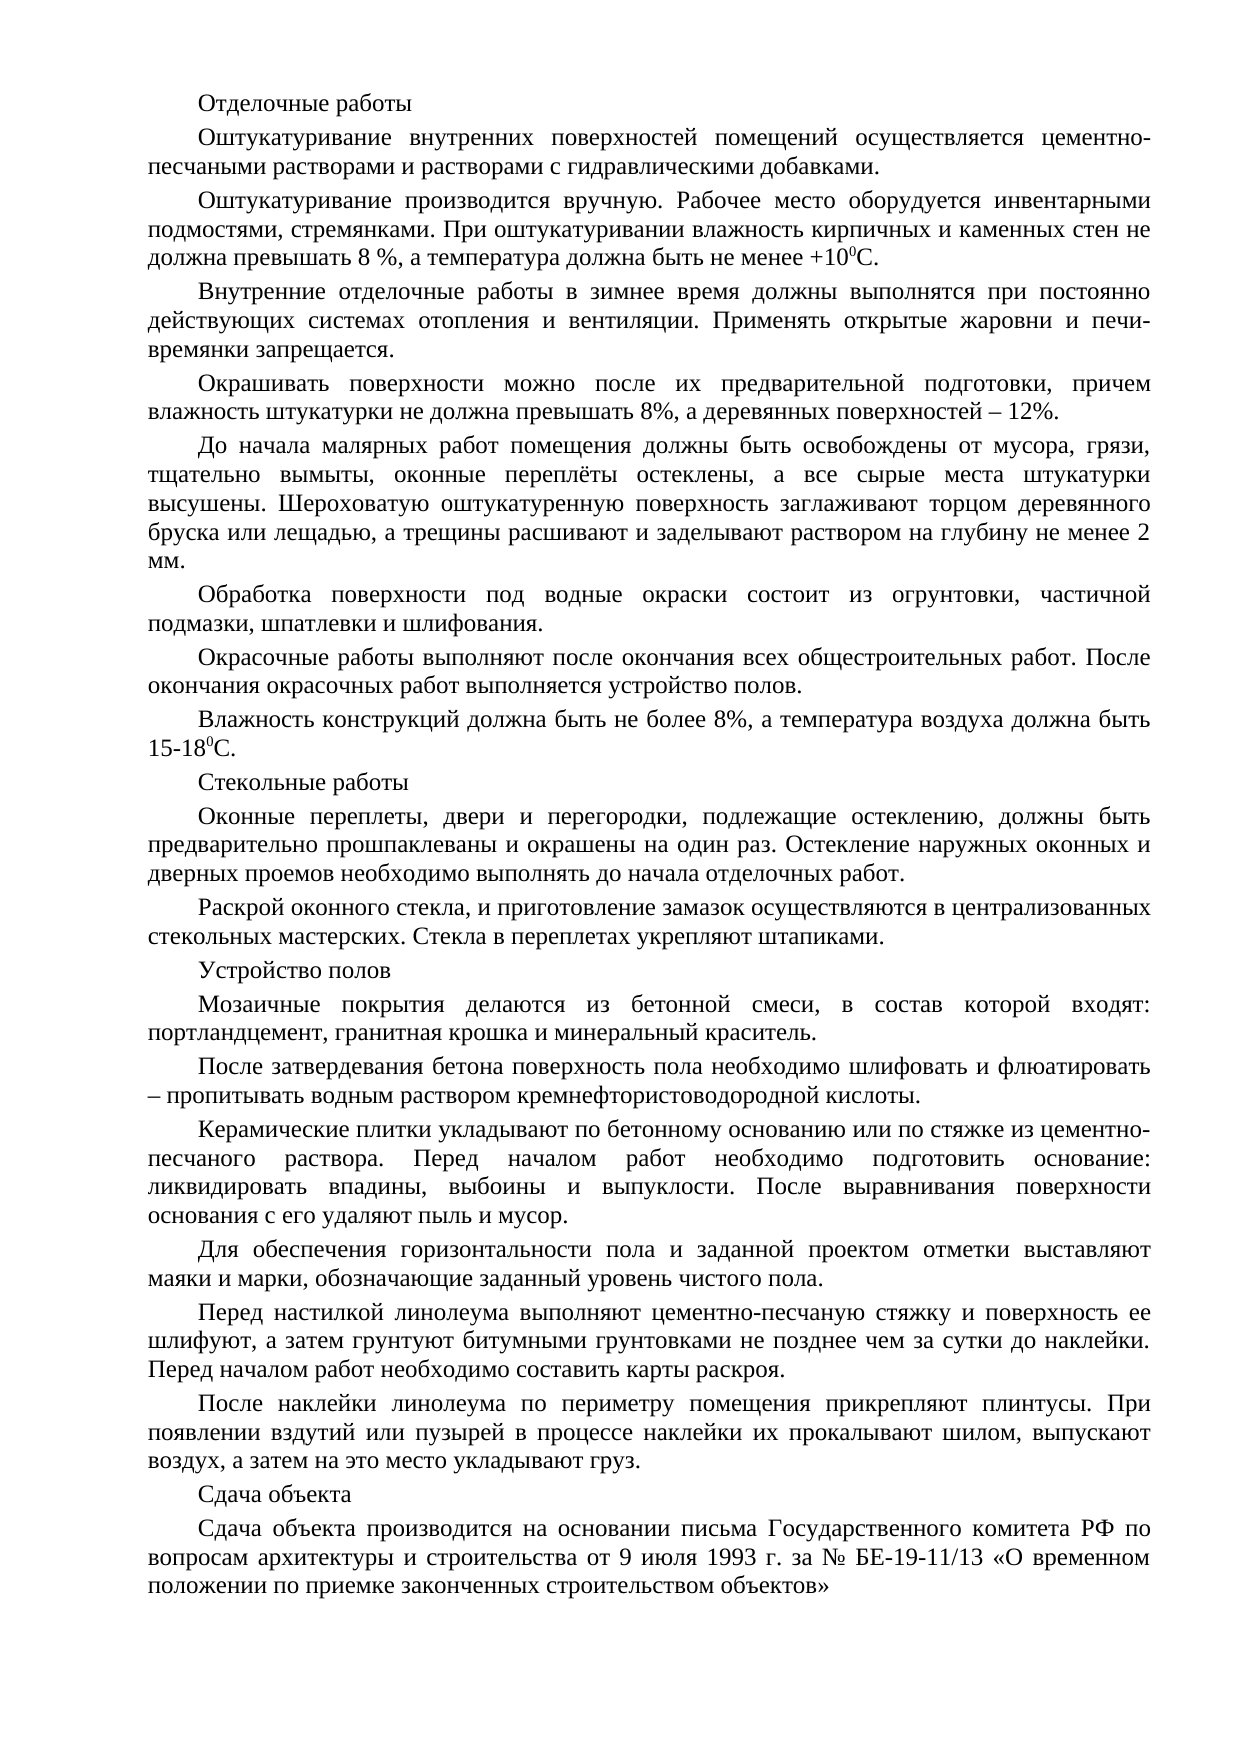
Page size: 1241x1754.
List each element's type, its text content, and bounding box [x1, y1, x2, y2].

text Перед настилкой линолеума выполняют цементно-песчаную стяжку и поверхность ее шлифуют, а затем грунтуют битумными грунтовками не позднее чем за сутки до наклейки. Перед началом работ необходимо составить карты раскроя. [148, 1297, 1152, 1383]
text Внутренние отделочные работы в зимнее время должны выполнятся при постоянно действующих системах отопления и вентиляции. Применять открытые жаровни и печи-времянки запрещается. [148, 276, 1152, 363]
text Раскрой оконного стекла, и приготовление замазок осуществляются в централизованных стекольных мастерских. Стекла в переплетах укрепляют штапиками. [148, 892, 1152, 950]
text До начала малярных работ помещения должны быть освобождены от мусора, грязи, тщательно вымыты, оконные переплёты остеклены, а все сырые места штукатурки высушены. Шероховатую оштукатуренную поверхность заглаживают торцом деревянного бруска или лещадью, а трещины расшивают и заделывают раствором на глубину не менее 2 мм. [148, 430, 1152, 574]
text Сдача объекта [148, 1479, 1152, 1508]
text После наклейки линолеума по периметру помещения прикрепляют плинтусы. При появлении вздутий или пузырей в процессе наклейки их прокалывают шилом, выпускают воздух, а затем на это место укладывают груз. [148, 1388, 1152, 1474]
text Окрасочные работы выполняют после окончания всех общестроительных работ. После окончания окрасочных работ выполняется устройство полов. [148, 642, 1152, 699]
text После затвердевания бетона поверхность пола необходимо шлифовать и флюатировать – пропитывать водным раствором кремнефтористоводородной кислоты. [148, 1051, 1152, 1109]
text Стекольные работы [148, 767, 1152, 796]
text Оконные переплеты, двери и перегородки, подлежащие остеклению, должны быть предварительно прошпаклеваны и окрашены на один раз. Остекление наружных оконных и дверных проемов необходимо выполнять до начала отделочных работ. [148, 801, 1152, 887]
text Отделочные работы [148, 88, 1152, 117]
text Оштукатуривание производится вручную. Рабочее место оборудуется инвентарными подмостями, стремянками. При оштукатуривании влажность кирпичных и каменных стен не должна превышать 8 %, а температура должна быть не менее +100С. [148, 185, 1152, 271]
text Сдача объекта производится на основании письма Государственного комитета РФ по вопросам архитектуры и строительства от 9 июля 1993 г. за № БЕ-19-11/13 «О временном положении по приемке законченных строительством объектов» [148, 1513, 1152, 1599]
text Оштукатуривание внутренних поверхностей помещений осуществляется цементно-песчаными растворами и растворами с гидравлическими добавками. [148, 122, 1152, 180]
text Керамические плитки укладывают по бетонному основанию или по стяжке из цементно-песчаного раствора. Перед началом работ необходимо подготовить основание: ликвидировать впадины, выбоины и выпуклости. После выравнивания поверхности основания с его удаляют пыль и мусор. [148, 1114, 1152, 1229]
text Обработка поверхности под водные окраски состоит из огрунтовки, частичной подмазки, шпатлевки и шлифования. [148, 579, 1152, 637]
text Для обеспечения горизонтальности пола и заданной проектом отметки выставляют маяки и марки, обозначающие заданный уровень чистого пола. [148, 1234, 1152, 1291]
text Влажность конструкций должна быть не более 8%, а температура воздуха должна быть 15-180С. [148, 704, 1152, 762]
text Мозаичные покрытия делаются из бетонной смеси, в состав которой входят: портландцемент, гранитная крошка и минеральный краситель. [148, 989, 1152, 1046]
text Окрашивать поверхности можно после их предварительной подготовки, причем влажность штукатурки не должна превышать 8%, а деревянных поверхностей – 12%. [148, 368, 1152, 425]
text Устройство полов [148, 955, 1152, 983]
